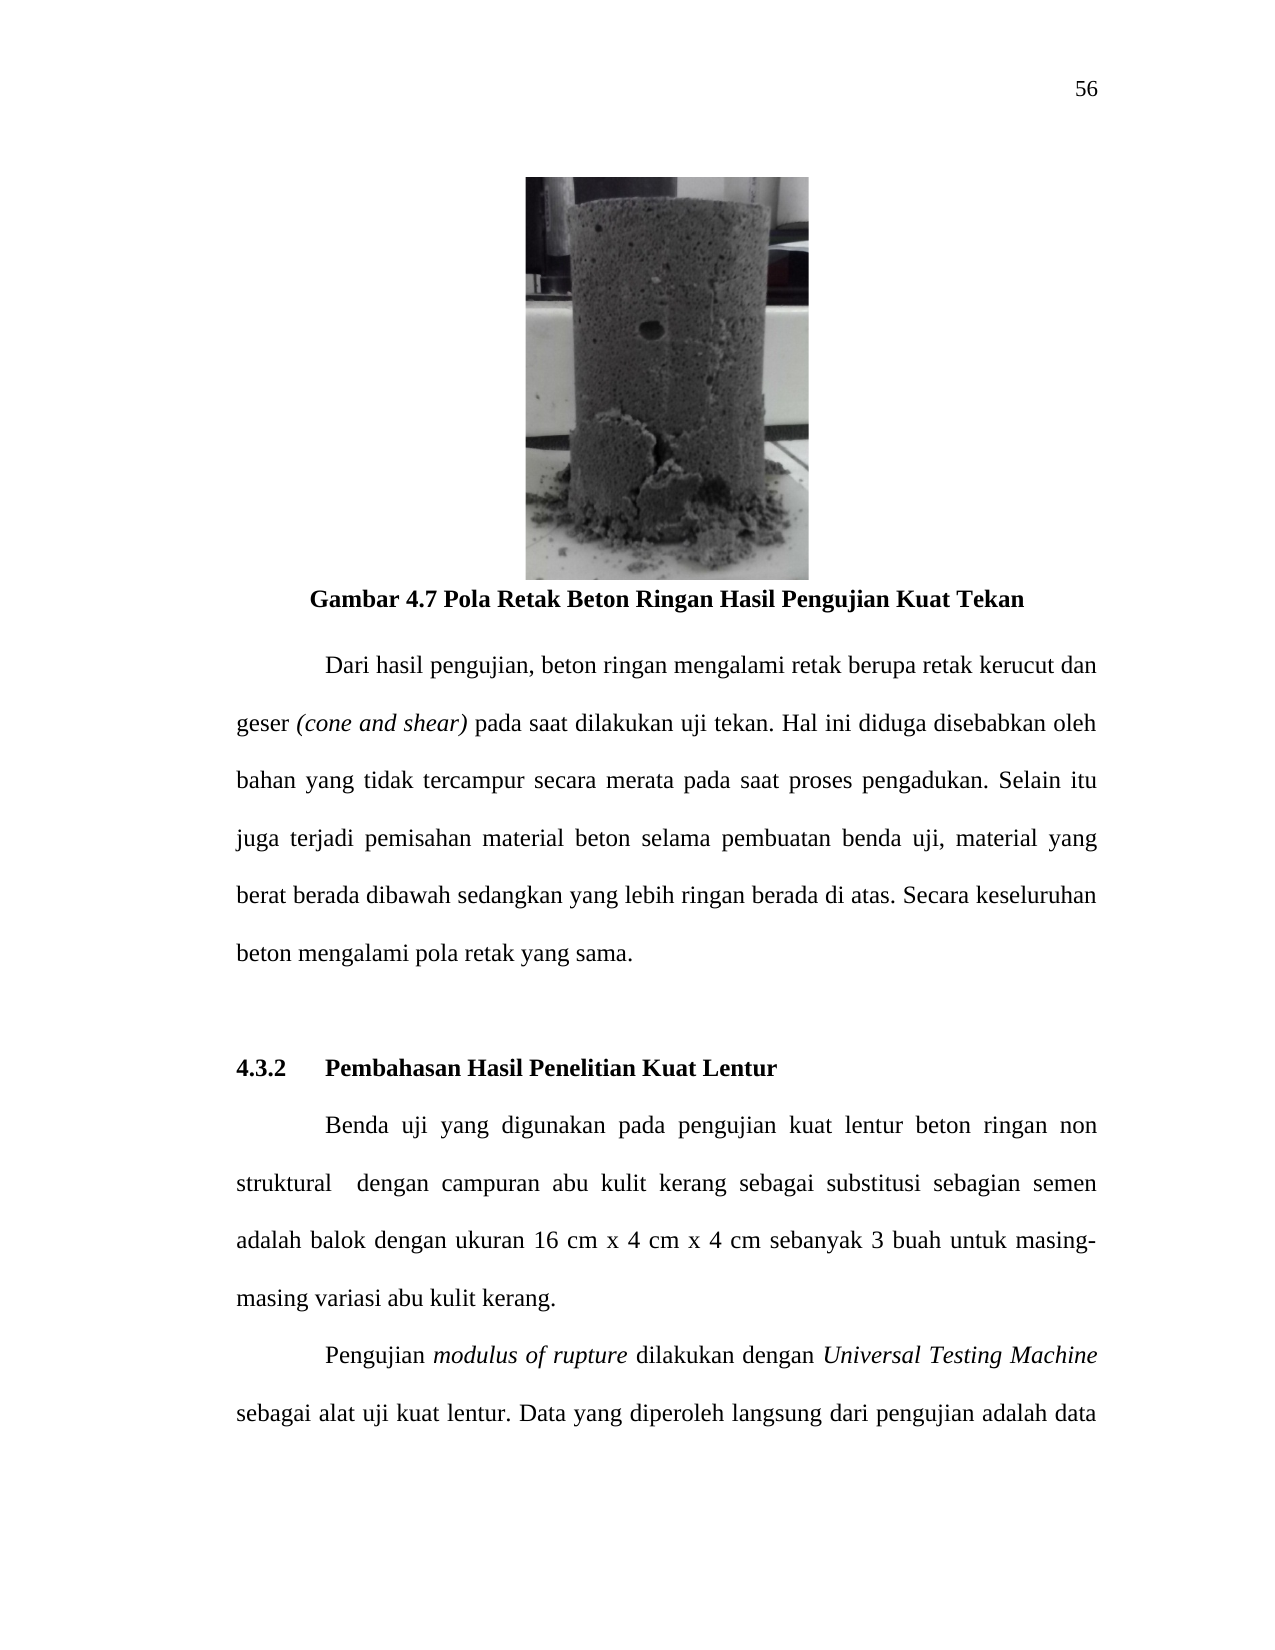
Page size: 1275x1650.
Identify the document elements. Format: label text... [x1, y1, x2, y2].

list Benda uji yang digunakan pada pengujian kuat lentur beton ringan non struktural dengan campuran abu kulit kerang sebagai substitusi sebagian semen adalah balok dengan ukuran 16 cm x 4 cm x 4 cm sebanyak 3 buah untuk masing-masing variasi abu kulit kerang. [236, 1110, 1098, 1312]
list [236, 1340, 1098, 1427]
list Gambar 4.7 Pola Retak Beton Ringan Hasil Pengujian Kuat Tekan [236, 584, 1098, 613]
list Pembahasan Hasil Penelitian Kuat Lentur [236, 1053, 1098, 1082]
list Dari hasil pengujian, beton ringan mengalami retak berupa retak kerucut dan geser (cone and shear) pada saat dilakukan uji tekan. Hal ini diduga disebabkan oleh bahan yang tidak tercampur secara merata pada saat proses pengadukan. Selain itu juga terjadi pemisahan material beton selama pembuatan benda uji, material yang berat berada dibawah sedangkan yang lebih ringan berada di atas. Secara keseluruhan beton mengalami pola retak yang sama. [236, 650, 1098, 967]
picture [525, 177, 809, 580]
